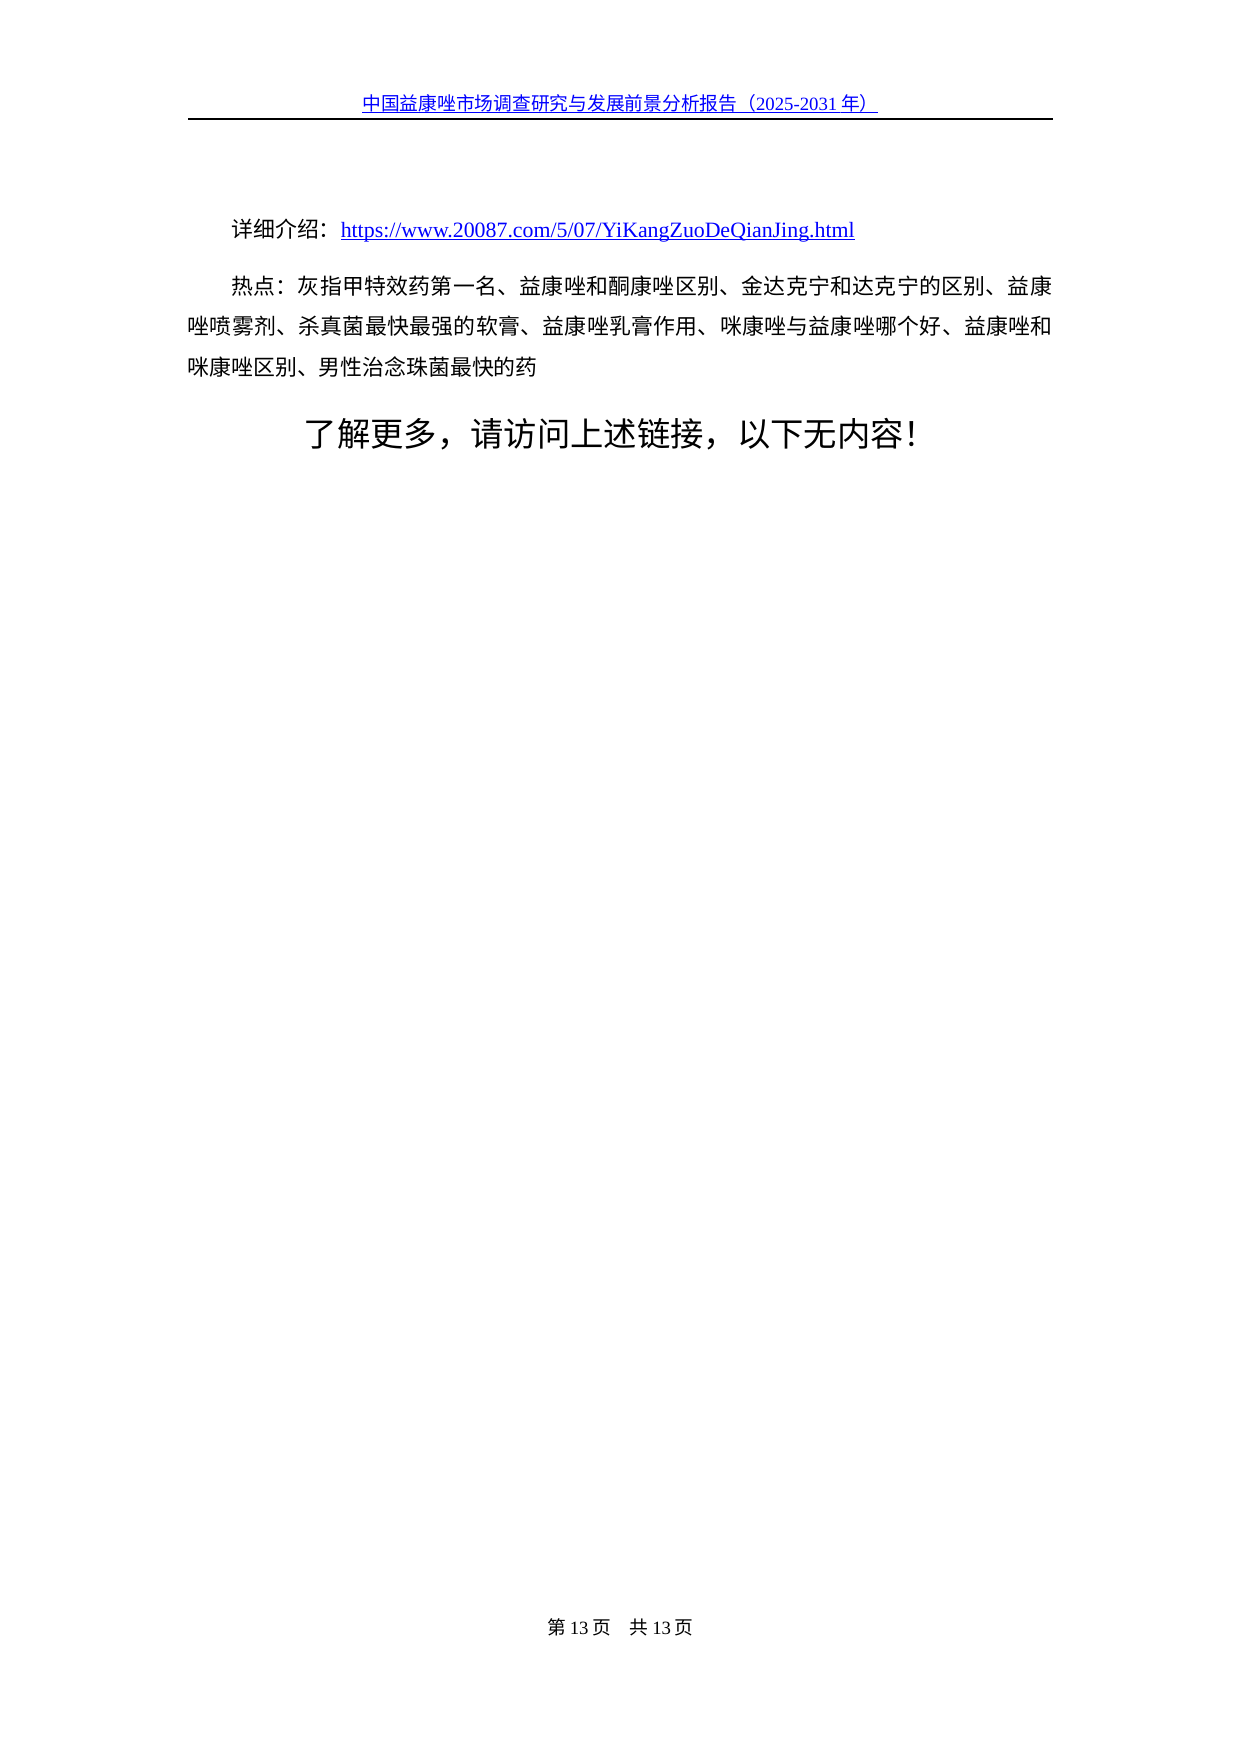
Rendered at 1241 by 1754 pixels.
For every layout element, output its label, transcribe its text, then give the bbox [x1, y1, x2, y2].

text 热点：灰指甲特效药第一名、益康唑和酮康唑区别、金达克宁和达克宁的区别、益康唑喷雾剂、杀真菌最快最强的软膏、益康唑乳膏作用、咪康唑与益康唑哪个好、益康唑和咪康唑区别、男性治念珠菌最快的药 [187, 268, 1053, 382]
title 了解更多，请访问上述链接，以下无内容！ [187, 399, 1053, 464]
text 详细介绍：https://www.20087.com/5/07/YiKangZuoDeQianJing.html [187, 212, 1053, 244]
